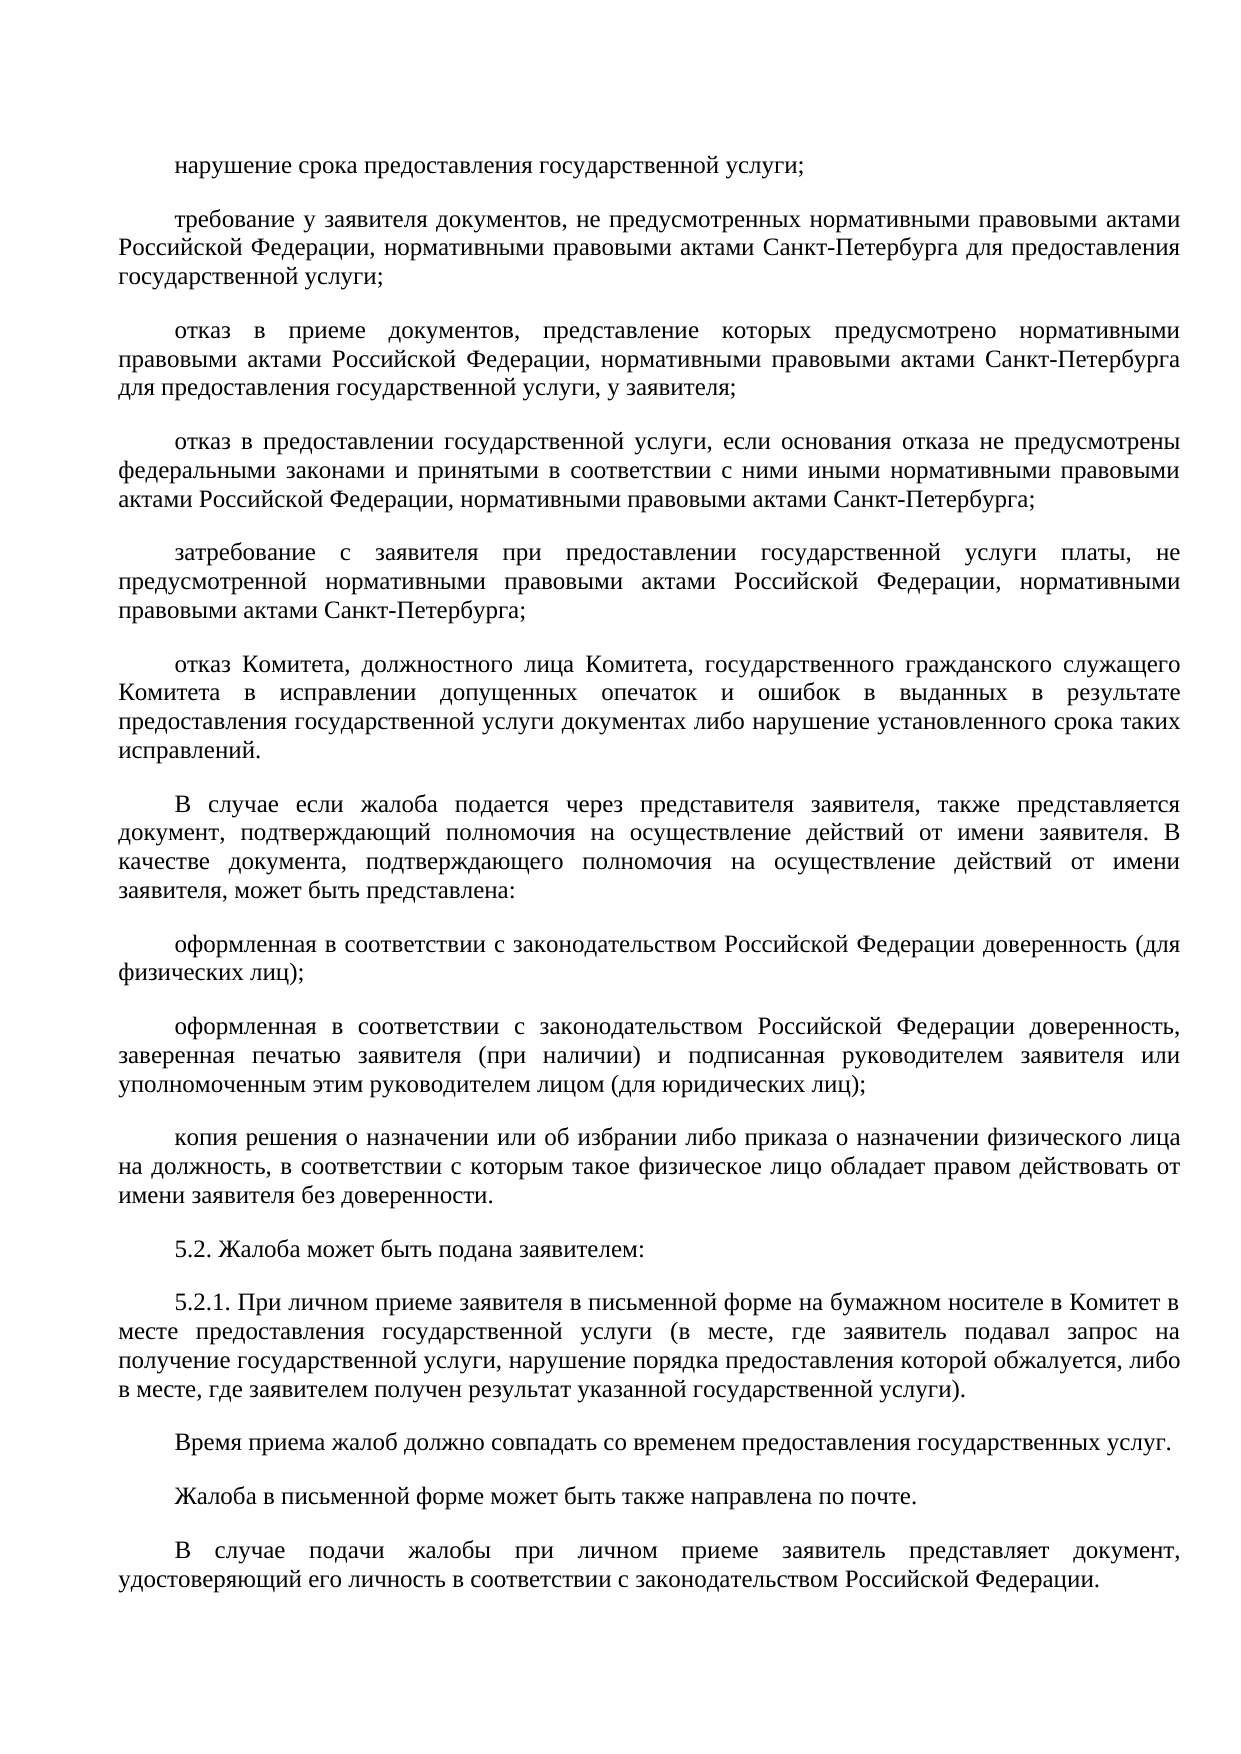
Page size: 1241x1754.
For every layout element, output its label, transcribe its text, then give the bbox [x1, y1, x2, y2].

text 5.2.1. При личном приеме заявителя в письменной форме на бумажном носителе в Комитет в месте предоставления государственной услуги (в месте, где заявитель подавал запрос на получение государственной услуги, нарушение порядка предоставления которой обжалуется, либо в месте, где заявителем получен результат указанной государственной услуги). [118, 1287, 1181, 1402]
text оформленная в соответствии с законодательством Российской Федерации доверенность (для физических лиц); [118, 929, 1181, 986]
text отказ в предоставлении государственной услуги, если основания отказа не предусмотрены федеральными законами и принятыми в соответствии с ними иными нормативными правовыми актами Российской Федерации, нормативными правовыми актами Санкт-Петербурга; [118, 426, 1181, 512]
text копия решения о назначении или об избрании либо приказа о назначении физического лица на должность, в соответствии с которым такое физическое лицо обладает правом действовать от имени заявителя без доверенности. [118, 1122, 1181, 1209]
text требование у заявителя документов, не предусмотренных нормативными правовыми актами Российской Федерации, нормативными правовыми актами Санкт-Петербурга для предоставления государственной услуги; [118, 204, 1181, 290]
text нарушение срока предоставления государственной услуги; [118, 150, 1181, 179]
text 5.2. Жалоба может быть подана заявителем: [118, 1234, 1181, 1262]
text отказ в приеме документов, представление которых предусмотрено нормативными правовыми актами Российской Федерации, нормативными правовыми актами Санкт-Петербурга для предоставления государственной услуги, у заявителя; [118, 315, 1181, 401]
text В случае подачи жалобы при личном приеме заявитель представляет документ, удостоверяющий его личность в соответствии с законодательством Российской Федерации. [118, 1535, 1181, 1592]
text оформленная в соответствии с законодательством Российской Федерации доверенность, заверенная печатью заявителя (при наличии) и подписанная руководителем заявителя или уполномоченным этим руководителем лицом (для юридических лиц); [118, 1011, 1181, 1097]
text отказ Комитета, должностного лица Комитета, государственного гражданского служащего Комитета в исправлении допущенных опечаток и ошибок в выданных в результате предоставления государственной услуги документах либо нарушение установленного срока таких исправлений. [118, 649, 1181, 764]
text Жалоба в письменной форме может быть также направлена по почте. [118, 1481, 1181, 1510]
text затребование с заявителя при предоставлении государственной услуги платы, не предусмотренной нормативными правовыми актами Российской Федерации, нормативными правовыми актами Санкт-Петербурга; [118, 537, 1181, 624]
text Время приема жалоб должно совпадать со временем предоставления государственных услуг. [118, 1427, 1181, 1456]
text В случае если жалоба подается через представителя заявителя, также представляется документ, подтверждающий полномочия на осуществление действий от имени заявителя. В качестве документа, подтверждающего полномочия на осуществление действий от имени заявителя, может быть представлена: [118, 789, 1181, 904]
